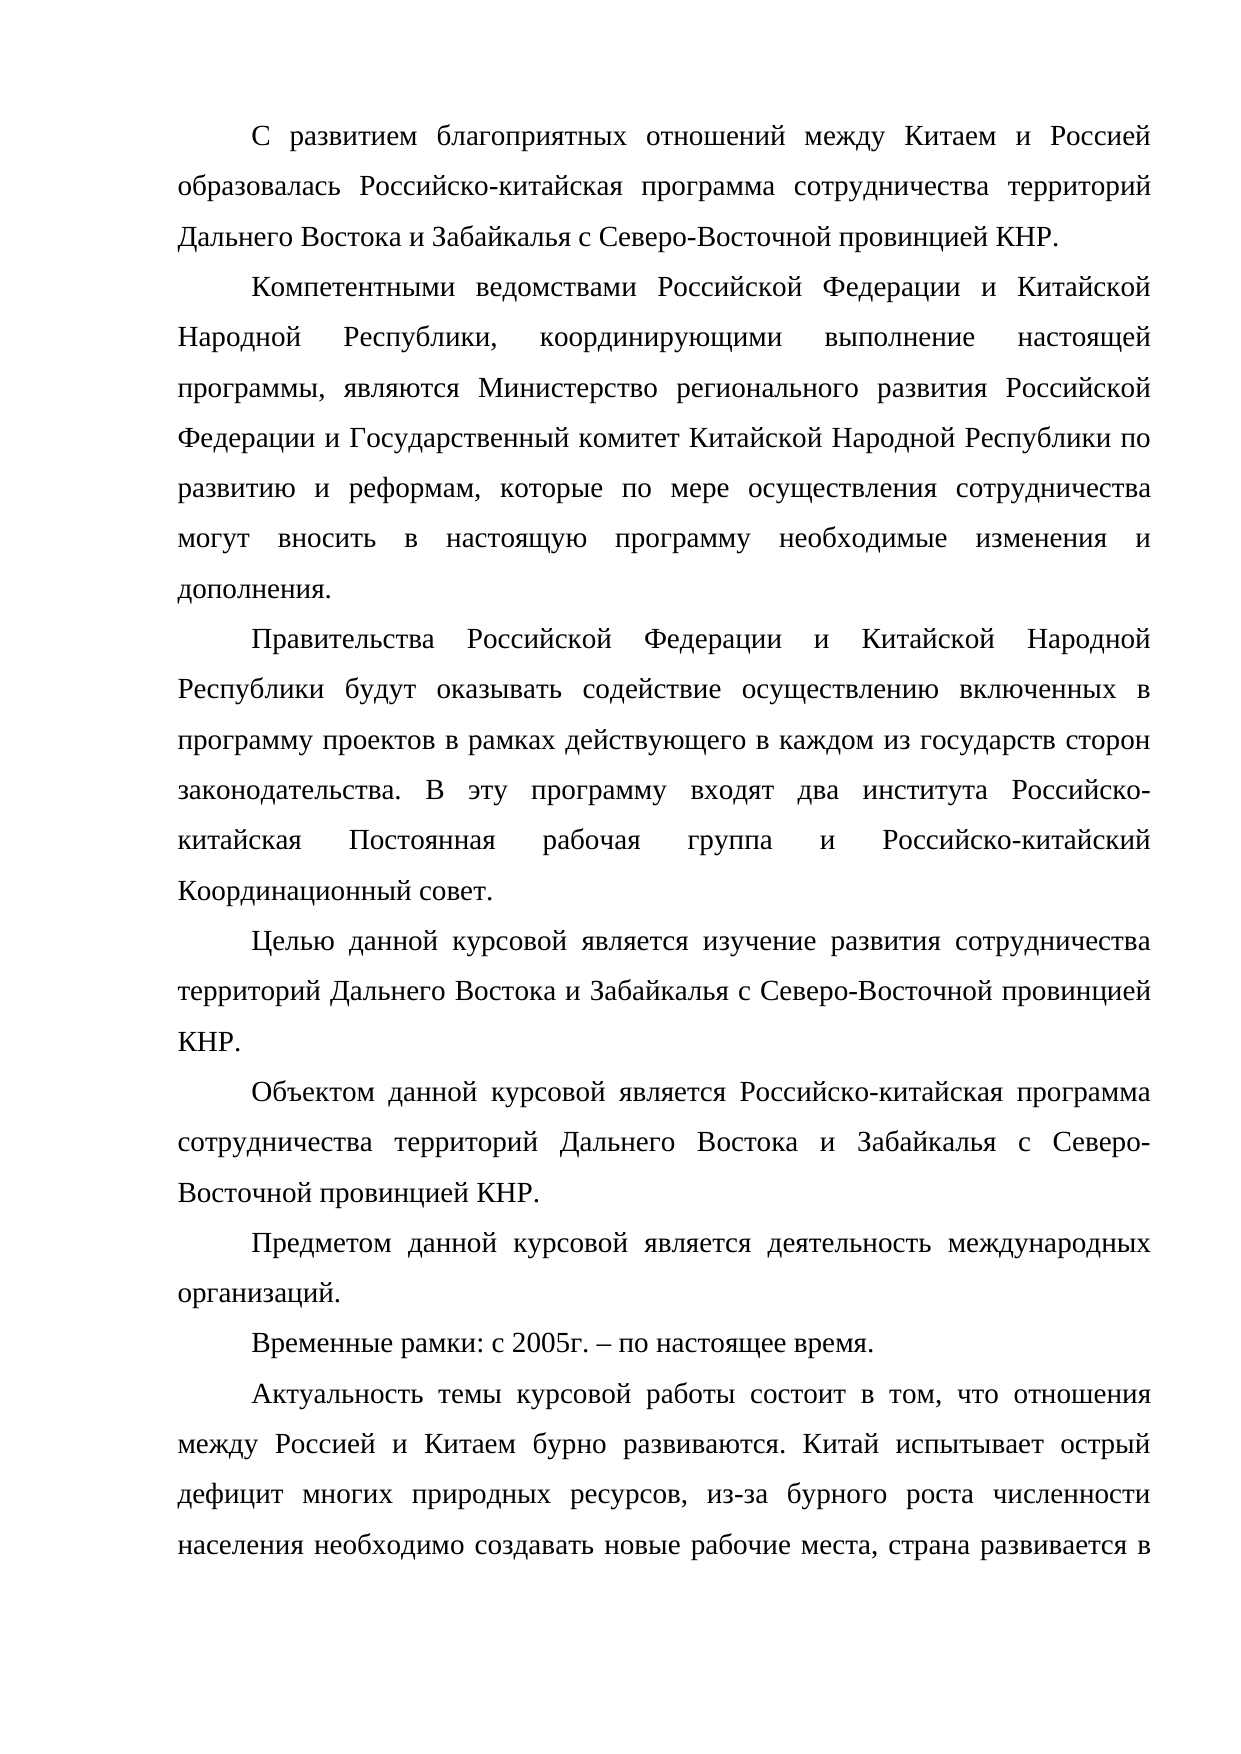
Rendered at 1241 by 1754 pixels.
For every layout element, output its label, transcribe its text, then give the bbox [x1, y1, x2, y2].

text Временные рамки: с 2005г. – по настоящее время. [177, 1326, 1152, 1359]
text Целью данной курсовой является изучение развития сотрудничества территорий Дальнего Востока и Забайкалья с Северо-Восточной провинцией КНР. [177, 923, 1152, 1057]
text Предметом данной курсовой является деятельность международных организаций. [177, 1225, 1152, 1309]
text Компетентными ведомствами Российской Федерации и Китайской Народной Республики, координирующими выполнение настоящей программы, являются Министерство регионального развития Российской Федерации и Государственный комитет Китайской Народной Республики по развитию и реформам, которые по мере осуществления сотрудничества могут вносить в настоящую программу необходимые изменения и дополнения. [177, 269, 1152, 604]
text Правительства Российской Федерации и Китайской Народной Республики будут оказывать содействие осуществлению включенных в программу проектов в рамках действующего в каждом из государств сторон законодательства. В эту программу входят два института Российско-китайская Постоянная рабочая группа и Российско-китайский Координационный совет. [177, 621, 1152, 906]
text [177, 1376, 1152, 1560]
text Объектом данной курсовой является Российско-китайская программа сотрудничества территорий Дальнего Востока и Забайкалья с Северо-Восточной провинцией КНР. [177, 1074, 1152, 1208]
text С развитием благоприятных отношений между Китаем и Россией образовалась Российско-китайская программа сотрудничества территорий Дальнего Востока и Забайкалья с Северо-Восточной провинцией КНР. [177, 118, 1152, 252]
